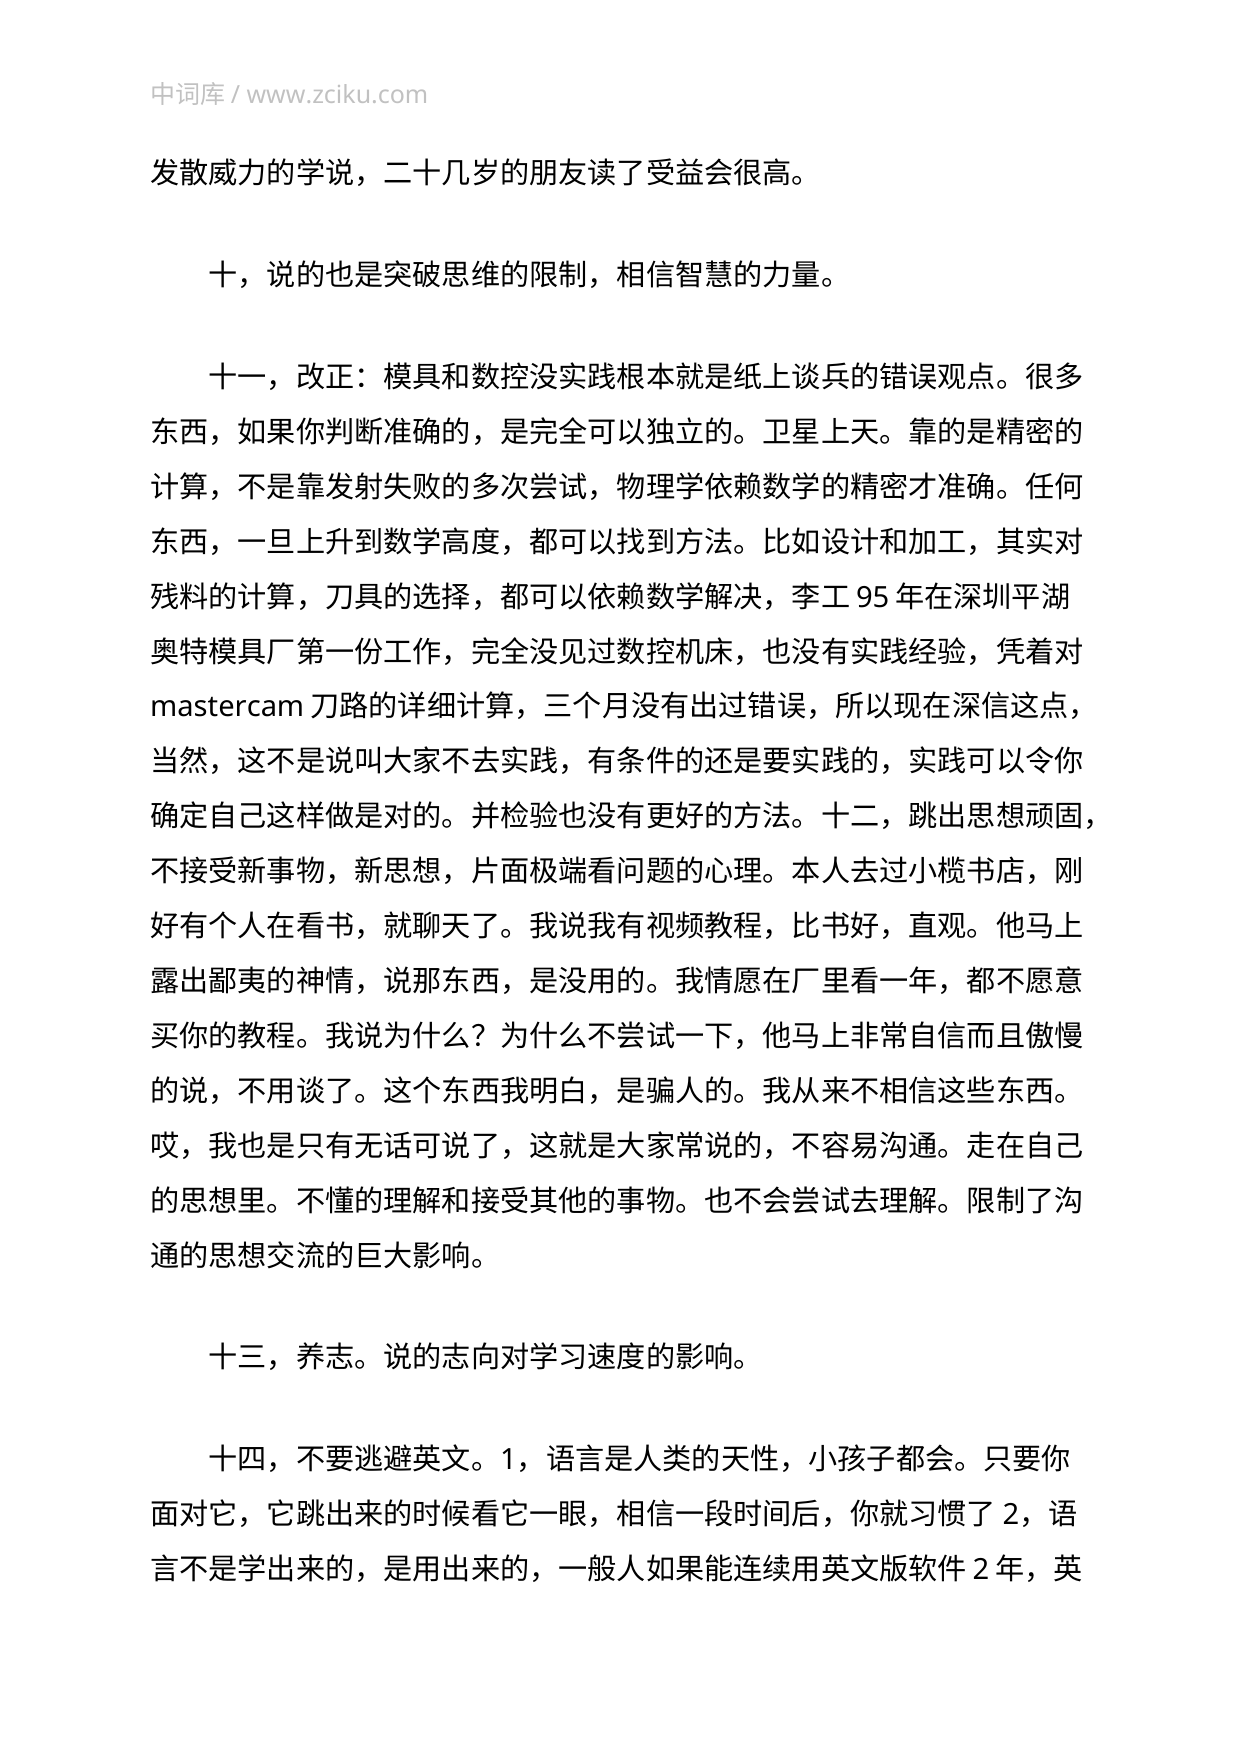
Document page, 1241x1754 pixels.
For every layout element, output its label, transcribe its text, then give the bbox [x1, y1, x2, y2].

text 十三，养志。说的志向对学习速度的影响。 [150, 1334, 1090, 1376]
text 十一，改正：模具和数控没实践根本就是纸上谈兵的错误观点。很多东西，如果你判断准确的，是完全可以独立的。卫星上天。靠的是精密的计算，不是靠发射失败的多次尝试，物理学依赖数学的精密才准确。任何东西，一旦上升到数学高度，都可以找到方法。比如设计和加工，其实对残料的计算，刀具的选择，都可以依赖数学解决，李工95年在深圳平湖奥特模具厂第一份工作，完全没见过数控机床，也没有实践经验，凭着对mastercam刀路的详细计算，三个月没有出过错误，所以现在深信这点，当然，这不是说叫大家不去实践，有条件的还是要实践的，实践可以令你确定自己这样做是对的。并检验也没有更好的方法。十二，跳出思想顽固，不接受新事物，新思想，片面极端看问题的心理。本人去过小榄书店，刚好有个人在看书，就聊天了。我说我有视频教程，比书好，直观。他马上露出鄙夷的神情，说那东西，是没用的。我情愿在厂里看一年，都不愿意买你的教程。我说为什么？为什么不尝试一下，他马上非常自信而且傲慢的说，不用谈了。这个东西我明白，是骗人的。我从来不相信这些东西。哎，我也是只有无话可说了，这就是大家常说的，不容易沟通。走在自己的思想里。不懂的理解和接受其他的事物。也不会尝试去理解。限制了沟通的思想交流的巨大影响。 [150, 353, 1090, 1274]
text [150, 1436, 1090, 1588]
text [150, 150, 1090, 192]
text 十，说的也是突破思维的限制，相信智慧的力量。 [150, 252, 1090, 294]
